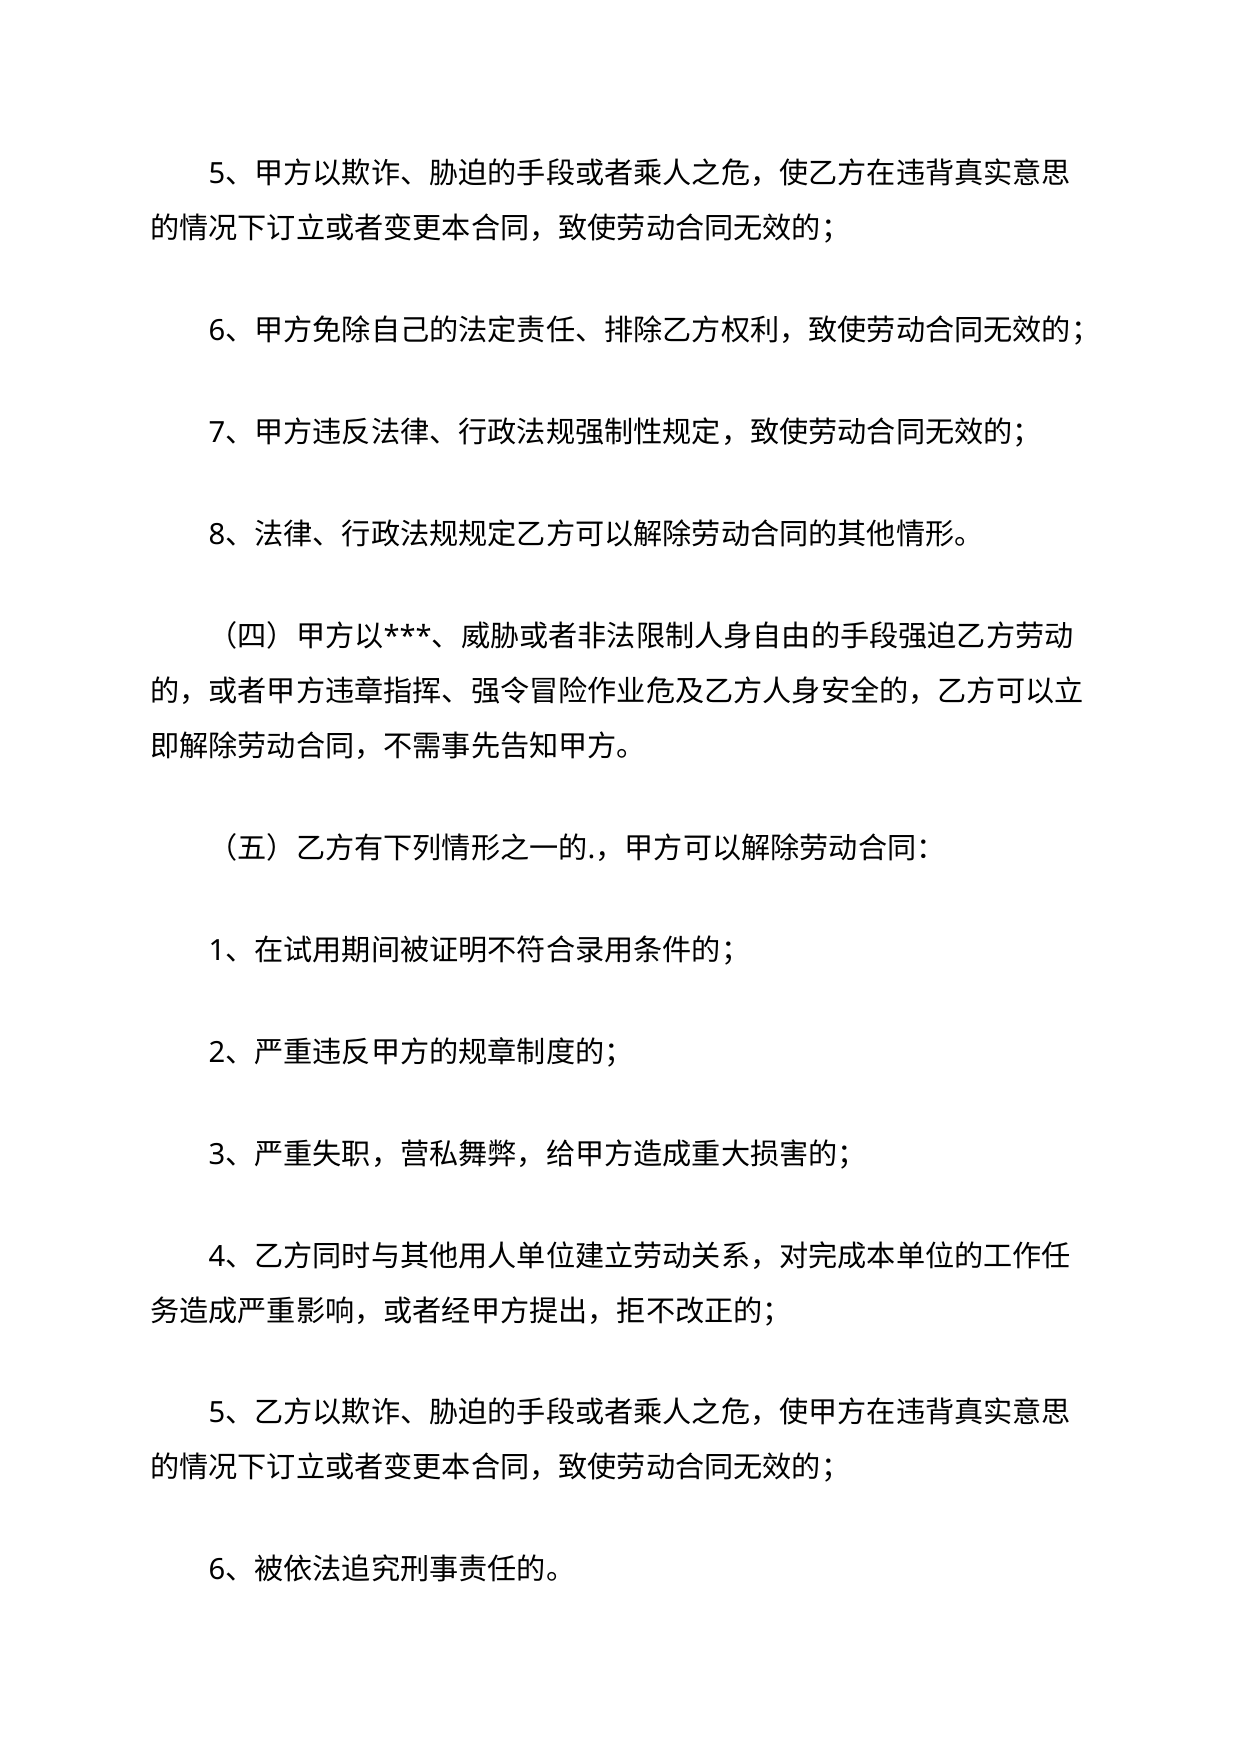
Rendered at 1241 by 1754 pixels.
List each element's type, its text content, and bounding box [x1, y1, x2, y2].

text 4、乙方同时与其他用人单位建立劳动关系，对完成本单位的工作任务造成严重影响，或者经甲方提出，拒不改正的； [150, 1232, 1090, 1329]
text 5、甲方以欺诈、胁迫的手段或者乘人之危，使乙方在违背真实意思的情况下订立或者变更本合同，致使劳动合同无效的； [150, 150, 1090, 247]
text 7、甲方违反法律、行政法规强制性规定，致使劳动合同无效的； [150, 409, 1090, 451]
text 6、甲方免除自己的法定责任、排除乙方权利，致使劳动合同无效的； [150, 307, 1090, 349]
text 1、在试用期间被证明不符合录用条件的； [150, 926, 1090, 969]
text 5、乙方以欺诈、胁迫的手段或者乘人之危，使甲方在违背真实意思的情况下订立或者变更本合同，致使劳动合同无效的； [150, 1389, 1090, 1486]
text （五）乙方有下列情形之一的.，甲方可以解除劳动合同： [150, 824, 1090, 867]
text 2、严重违反甲方的规章制度的； [150, 1028, 1090, 1071]
text 8、法律、行政法规规定乙方可以解除劳动合同的其他情形。 [150, 511, 1090, 553]
text 3、严重失职，营私舞弊，给甲方造成重大损害的； [150, 1130, 1090, 1173]
text （四）甲方以***、威胁或者非法限制人身自由的手段强迫乙方劳动的，或者甲方违章指挥、强令冒险作业危及乙方人身安全的，乙方可以立即解除劳动合同，不需事先告知甲方。 [150, 613, 1090, 765]
text 6、被依法追究刑事责任的。 [150, 1546, 1090, 1588]
